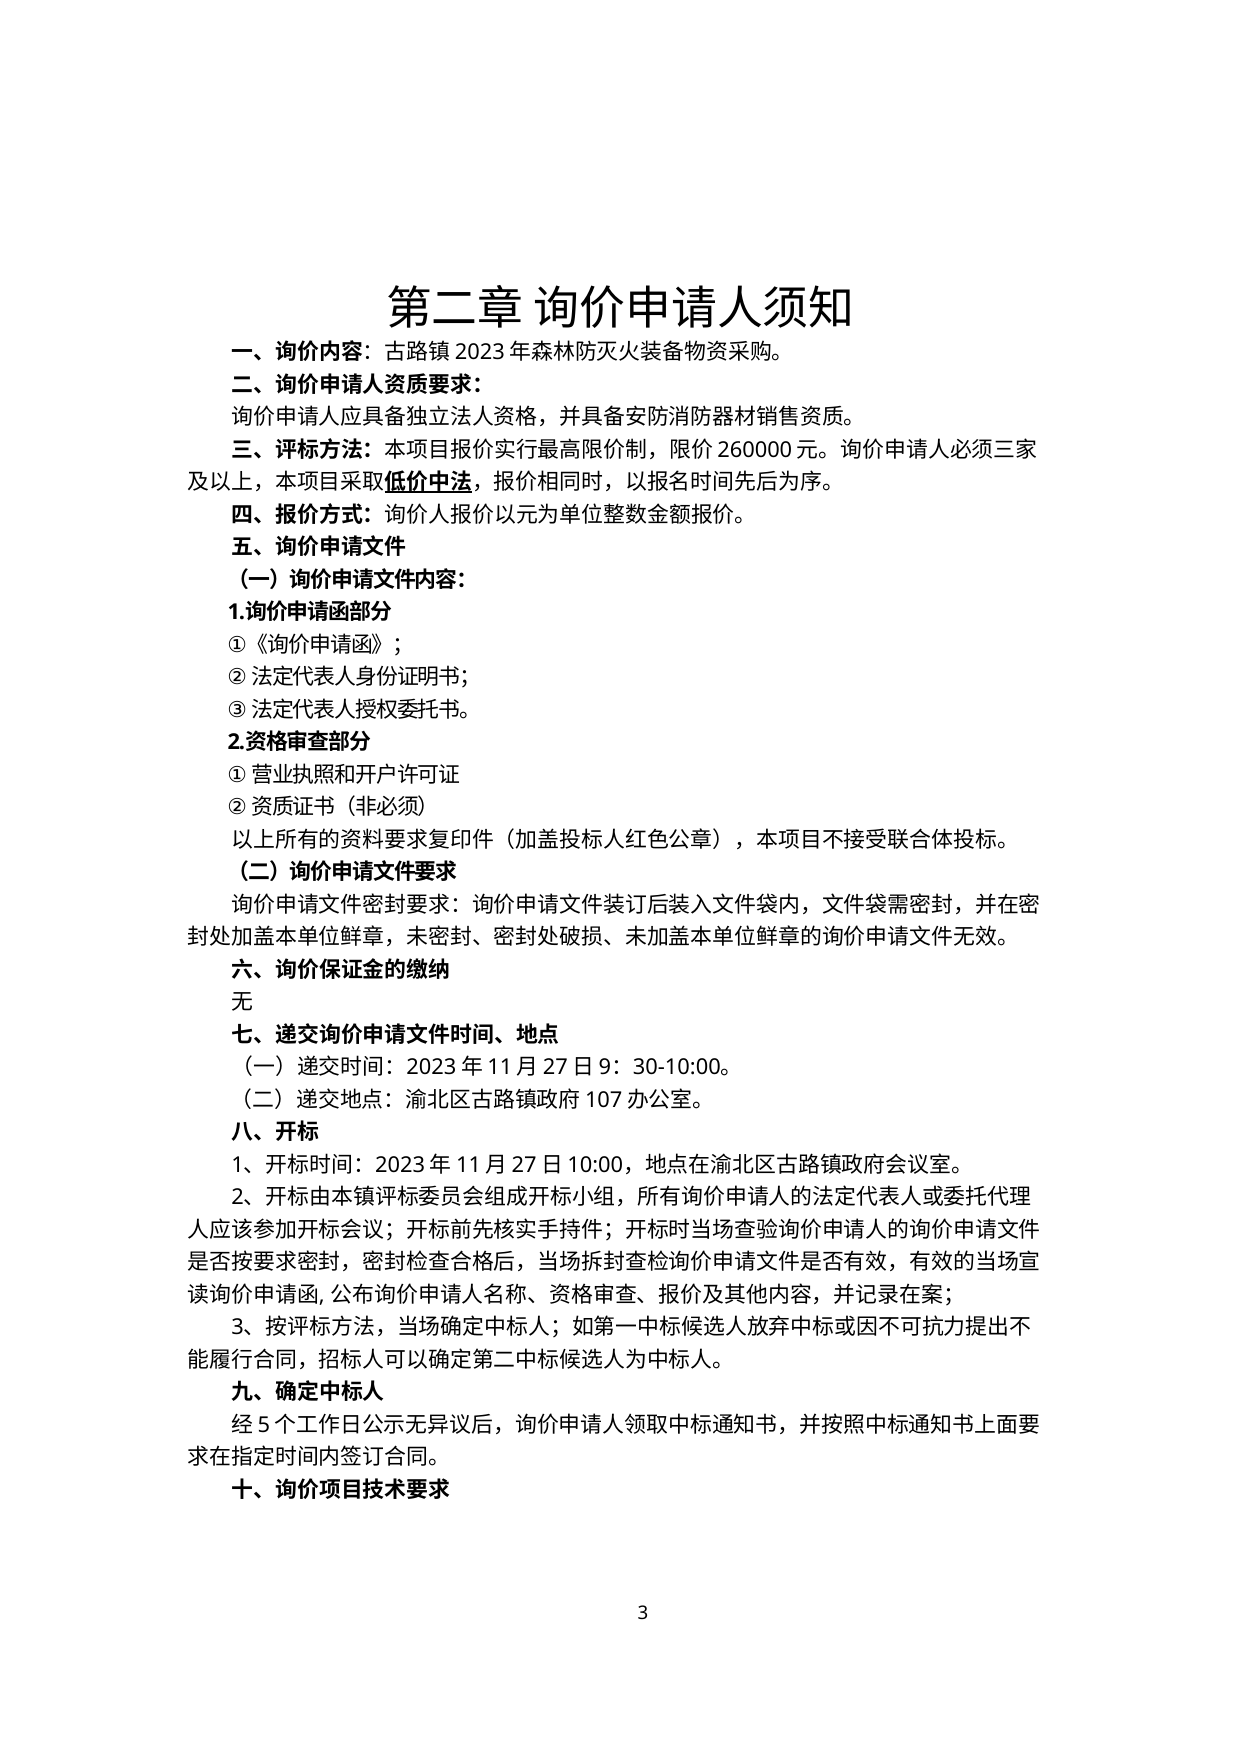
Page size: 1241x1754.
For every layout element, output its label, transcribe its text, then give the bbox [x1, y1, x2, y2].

text （一）递交时间：2023年11月27日9：30-10:00。 [187, 1049, 1053, 1081]
text ③法定代表人授权委托书。 [187, 691, 1053, 724]
text 四、报价方式：询价人报价以元为单位整数金额报价。 [187, 496, 1053, 529]
text ②法定代表人身份证明书； [187, 659, 1053, 691]
text （一）询价申请文件内容： [187, 561, 1053, 594]
text 八、开标 [187, 1114, 1053, 1146]
text 询价申请人应具备独立法人资格，并具备安防消防器材销售资质。 [187, 399, 1053, 431]
text 十、询价项目技术要求 [187, 1471, 1053, 1504]
text 一、询价内容：古路镇2023年森林防灭火装备物资采购。 [187, 334, 1053, 366]
text 2.资格审查部分 [187, 724, 1053, 756]
text 询价申请文件密封要求：询价申请文件装订后装入文件袋内，文件袋需密封，并在密封处加盖本单位鲜章，未密封、密封处破损、未加盖本单位鲜章的询价申请文件无效。 [187, 886, 1053, 951]
text 2、开标由本镇评标委员会组成开标小组，所有询价申请人的法定代表人或委托代理人应该参加开标会议；开标前先核实手持件；开标时当场查验询价申请人的询价申请文件是否按要求密封，密封检查合格后，当场拆封查检询价申请文件是否有效，有效的当场宣读询价申请函, 公布询价申请人名称、资格审查、报价及其他内容，并记录在案； [187, 1179, 1053, 1309]
text 三、评标方法：本项目报价实行最高限价制，限价260000元。询价申请人必须三家及以上，本项目采取低价中法，报价相同时，以报名时间先后为序。 [187, 431, 1053, 496]
text （二）递交地点：渝北区古路镇政府107办公室。 [187, 1081, 1053, 1114]
text ②资质证书（非必须） [187, 789, 1053, 821]
text ①《询价申请函》； [187, 626, 1053, 659]
text 七、递交询价申请文件时间、地点 [187, 1016, 1053, 1049]
text 经5个工作日公示无异议后，询价申请人领取中标通知书，并按照中标通知书上面要求在指定时间内签订合同。 [187, 1406, 1053, 1471]
text 六、询价保证金的缴纳 [187, 951, 1053, 984]
text 1.询价申请函部分 [187, 594, 1053, 626]
text 以上所有的资料要求复印件（加盖投标人红色公章），本项目不接受联合体投标。 [187, 821, 1053, 854]
text 1、开标时间：2023年11月27日10:00，地点在渝北区古路镇政府会议室。 [187, 1146, 1053, 1179]
text 九、确定中标人 [187, 1374, 1053, 1406]
subtitle 第二章 询价申请人须知 [187, 288, 1053, 334]
text 3、按评标方法，当场确定中标人；如第一中标候选人放弃中标或因不可抗力提出不能履行合同，招标人可以确定第二中标候选人为中标人。 [187, 1309, 1053, 1374]
text 无 [187, 984, 1053, 1016]
text 二、询价申请人资质要求： [187, 366, 1053, 399]
text （二）询价申请文件要求 [187, 854, 1053, 886]
text 五、询价申请文件 [187, 529, 1053, 561]
text ①营业执照和开户许可证 [187, 756, 1053, 789]
